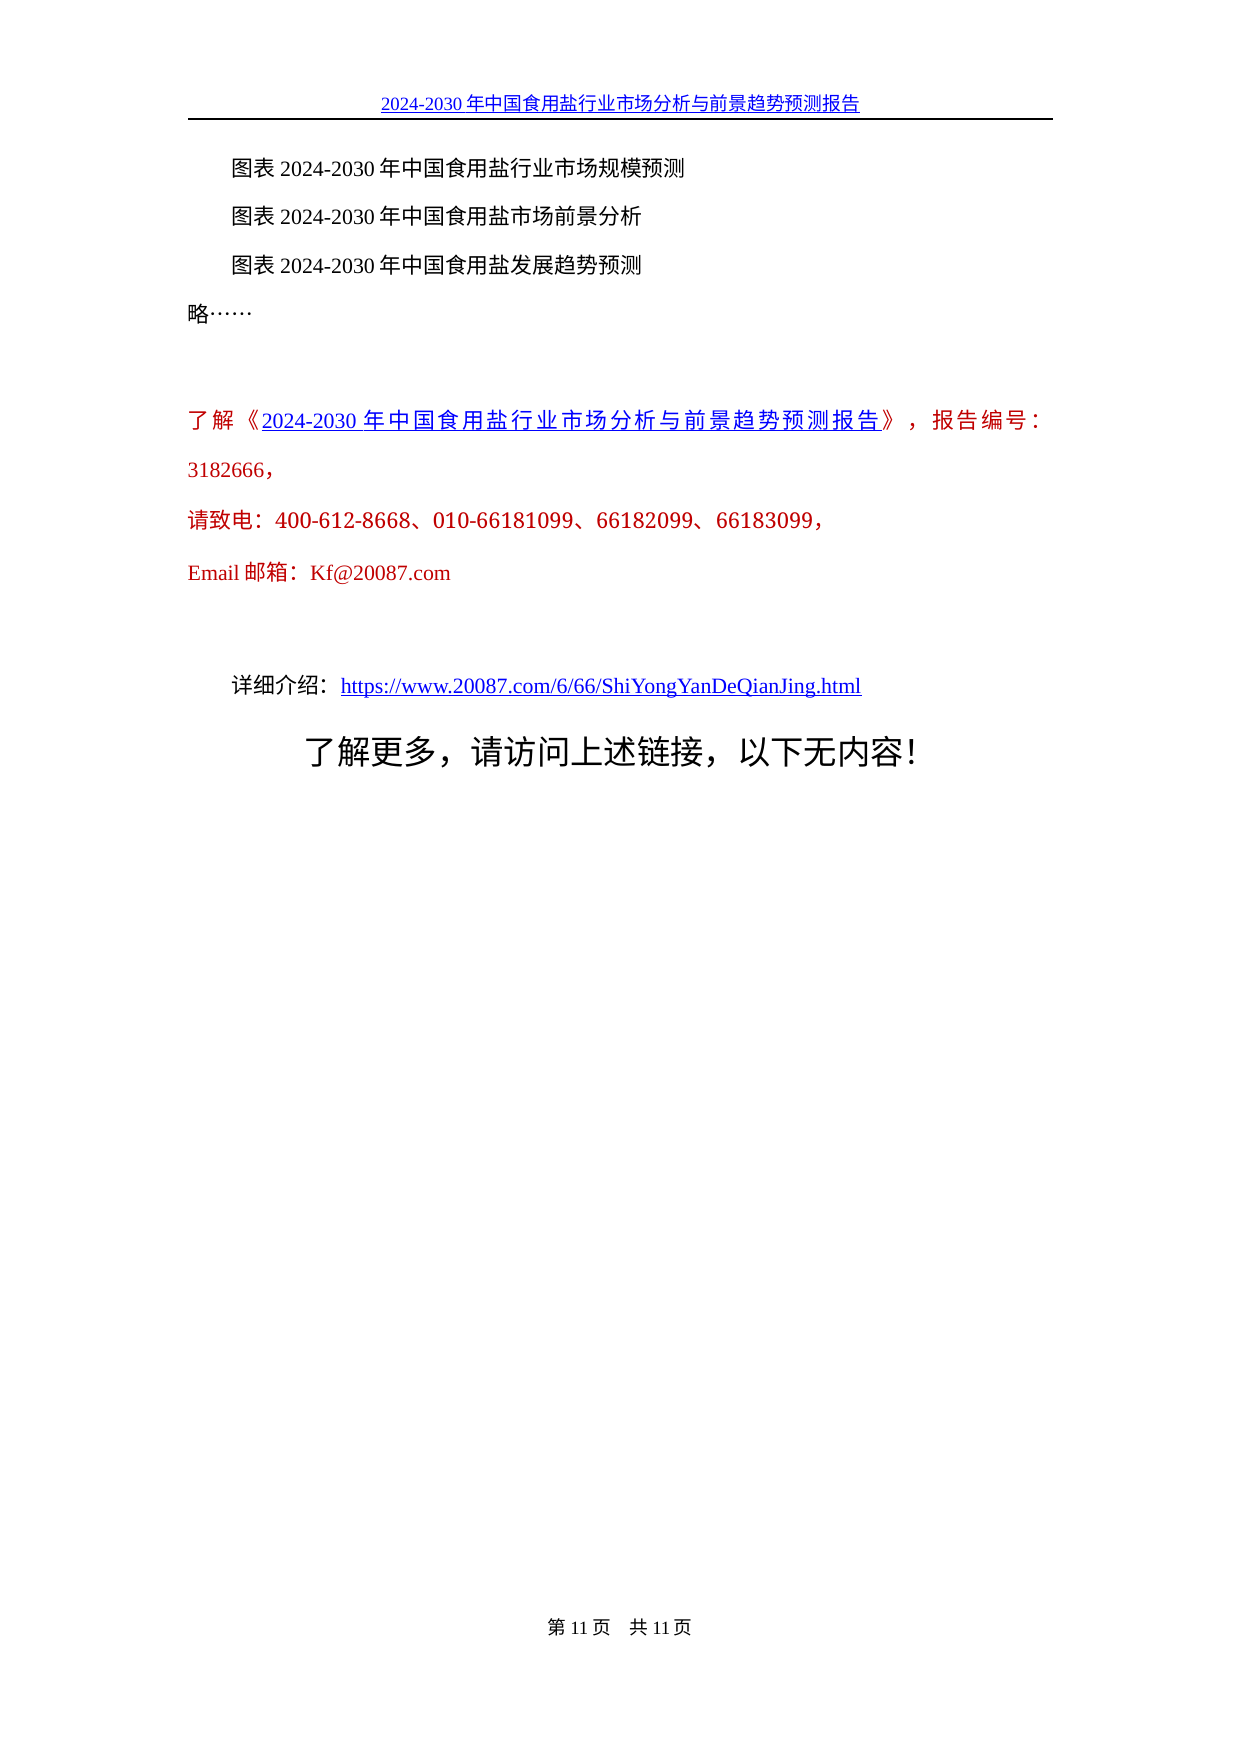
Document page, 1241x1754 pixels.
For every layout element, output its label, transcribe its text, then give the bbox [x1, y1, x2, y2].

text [187, 150, 1053, 329]
text Email邮箱：Kf@20087.com [187, 555, 1053, 587]
text 了解《2024-2030年中国食用盐行业市场分析与前景趋势预测报告》，报告编号：3182666， [187, 403, 1053, 484]
title 了解更多，请访问上述链接，以下无内容！ [187, 718, 1053, 783]
text 详细介绍：https://www.20087.com/6/66/ShiYongYanDeQianJing.html [187, 668, 1053, 700]
text 请致电：400-612-8668、010-66181099、66182099、66183099， [187, 503, 1053, 536]
